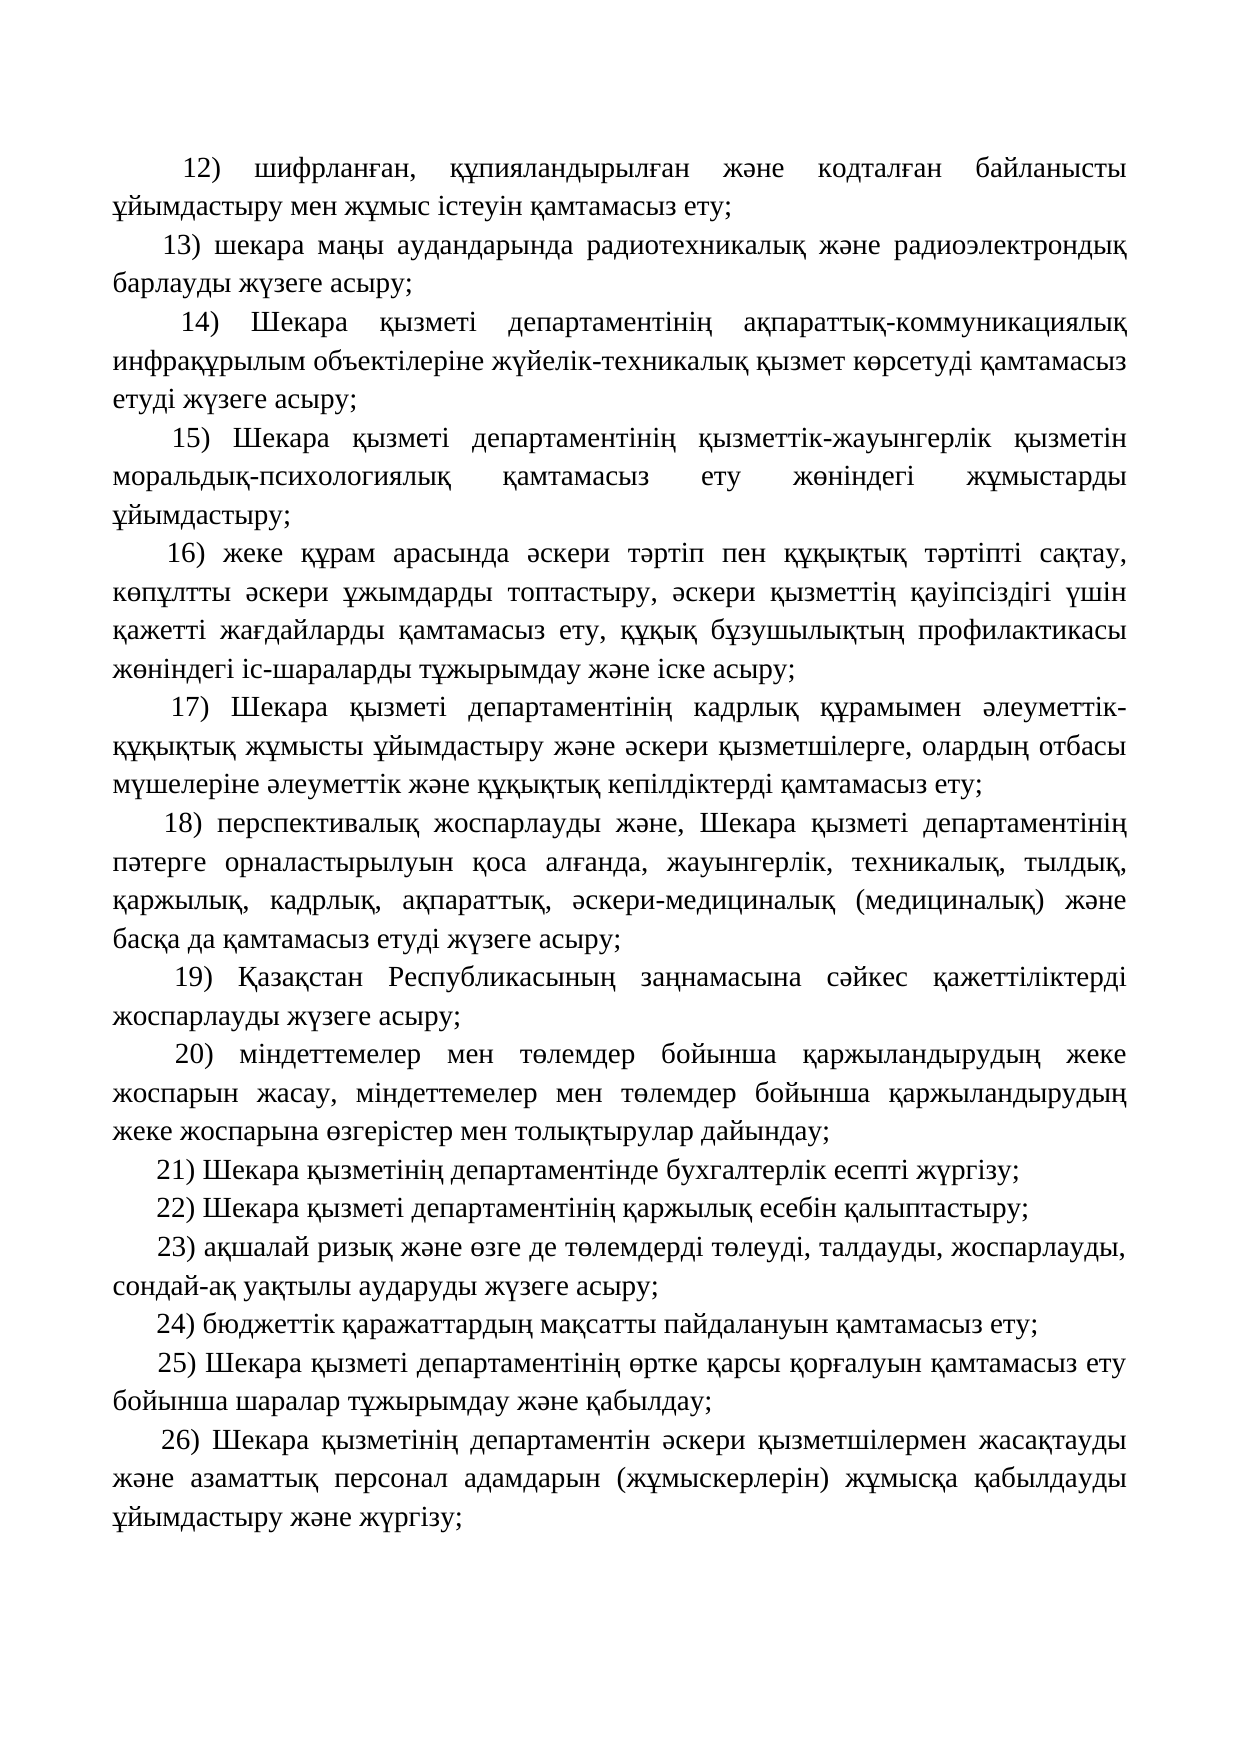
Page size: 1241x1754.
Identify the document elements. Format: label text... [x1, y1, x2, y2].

text 24) бюджеттік қаражаттардың мақсатты пайдалануын қамтамасыз ету; [112, 1306, 1128, 1340]
text 16) жеке құрам арасында әскери тәртіп пен құқықтық тәртіпті сақтау, көпұлтты әскери ұжымдарды топтастыру, әскери қызметтің қауіпсіздігі үшін қажетті жағдайларды қамтамасыз ету, құқық бұзушылықтың профилактикасы жөніндегі іс-шараларды тұжырымдау және іске асыру; [112, 535, 1128, 684]
text 23) ақшалай ризық және өзге де төлемдерді төлеуді, талдауды, жоспарлауды, сондай-ақ уақтылы аударуды жүзеге асыру; [112, 1229, 1128, 1301]
text 20) міндеттемелер мен төлемдер бойынша қаржыландырудың жеке жоспарын жасау, міндеттемелер мен төлемдер бойынша қаржыландырудың жеке жоспарына өзгерістер мен толықтырулар дайындау; [112, 1036, 1128, 1147]
text 19) Қазақстан Республикасының заңнамасына сәйкес қажеттіліктерді жоспарлауды жүзеге асыру; [112, 959, 1128, 1031]
text 17) Шекара қызметі департаментінің кадрлық құрамымен әлеуметтік-құқықтық жұмысты ұйымдастыру және әскери қызметшілерге, олардың отбасы мүшелеріне әлеуметтік және құқықтық кепілдіктерді қамтамасыз ету; [112, 689, 1128, 800]
text 18) перспективалық жоспарлауды және, Шекара қызметі департаментінің пәтерге орналастырылуын қоса алғанда, жауынгерлік, техникалық, тылдық, қаржылық, кадрлық, ақпараттық, әскери-медициналық (медициналық) және басқа да қамтамасыз етуді жүзеге асыру; [112, 805, 1128, 954]
text 13) шекара маңы аудандарында радиотехникалық және радиоэлектрондық барлауды жүзеге асыру; [112, 227, 1128, 299]
text 15) Шекара қызметі департаментінің қызметтік-жауынгерлік қызметін моральдық-психологиялық қамтамасыз ету жөніндегі жұмыстарды ұйымдастыру; [112, 420, 1128, 530]
text 12) шифрланған, құпияландырылған және кодталған байланысты ұйымдастыру мен жұмыс істеуін қамтамасыз ету; [112, 150, 1128, 222]
text 22) Шекара қызметі департаментінің қаржылық есебін қалыптастыру; [112, 1191, 1128, 1224]
text 25) Шекара қызметі департаментінің өртке қарсы қорғалуын қамтамасыз ету бойынша шаралар тұжырымдау және қабылдау; [112, 1345, 1128, 1417]
text 26) Шекара қызметінің департаментін әскери қызметшілермен жасақтауды және азаматтық персонал адамдарын (жұмыскерлерін) жұмысқа қабылдауды ұйымдастыру және жүргізу; [112, 1422, 1128, 1532]
text 21) Шекара қызметінің департаментінде бухгалтерлік есепті жүргізу; [112, 1152, 1128, 1186]
text 14) Шекара қызметі департаментінің ақпараттық-коммуникациялық инфрақұрылым объектілеріне жүйелік-техникалық қызмет көрсетуді қамтамасыз етуді жүзеге асыру; [112, 304, 1128, 415]
